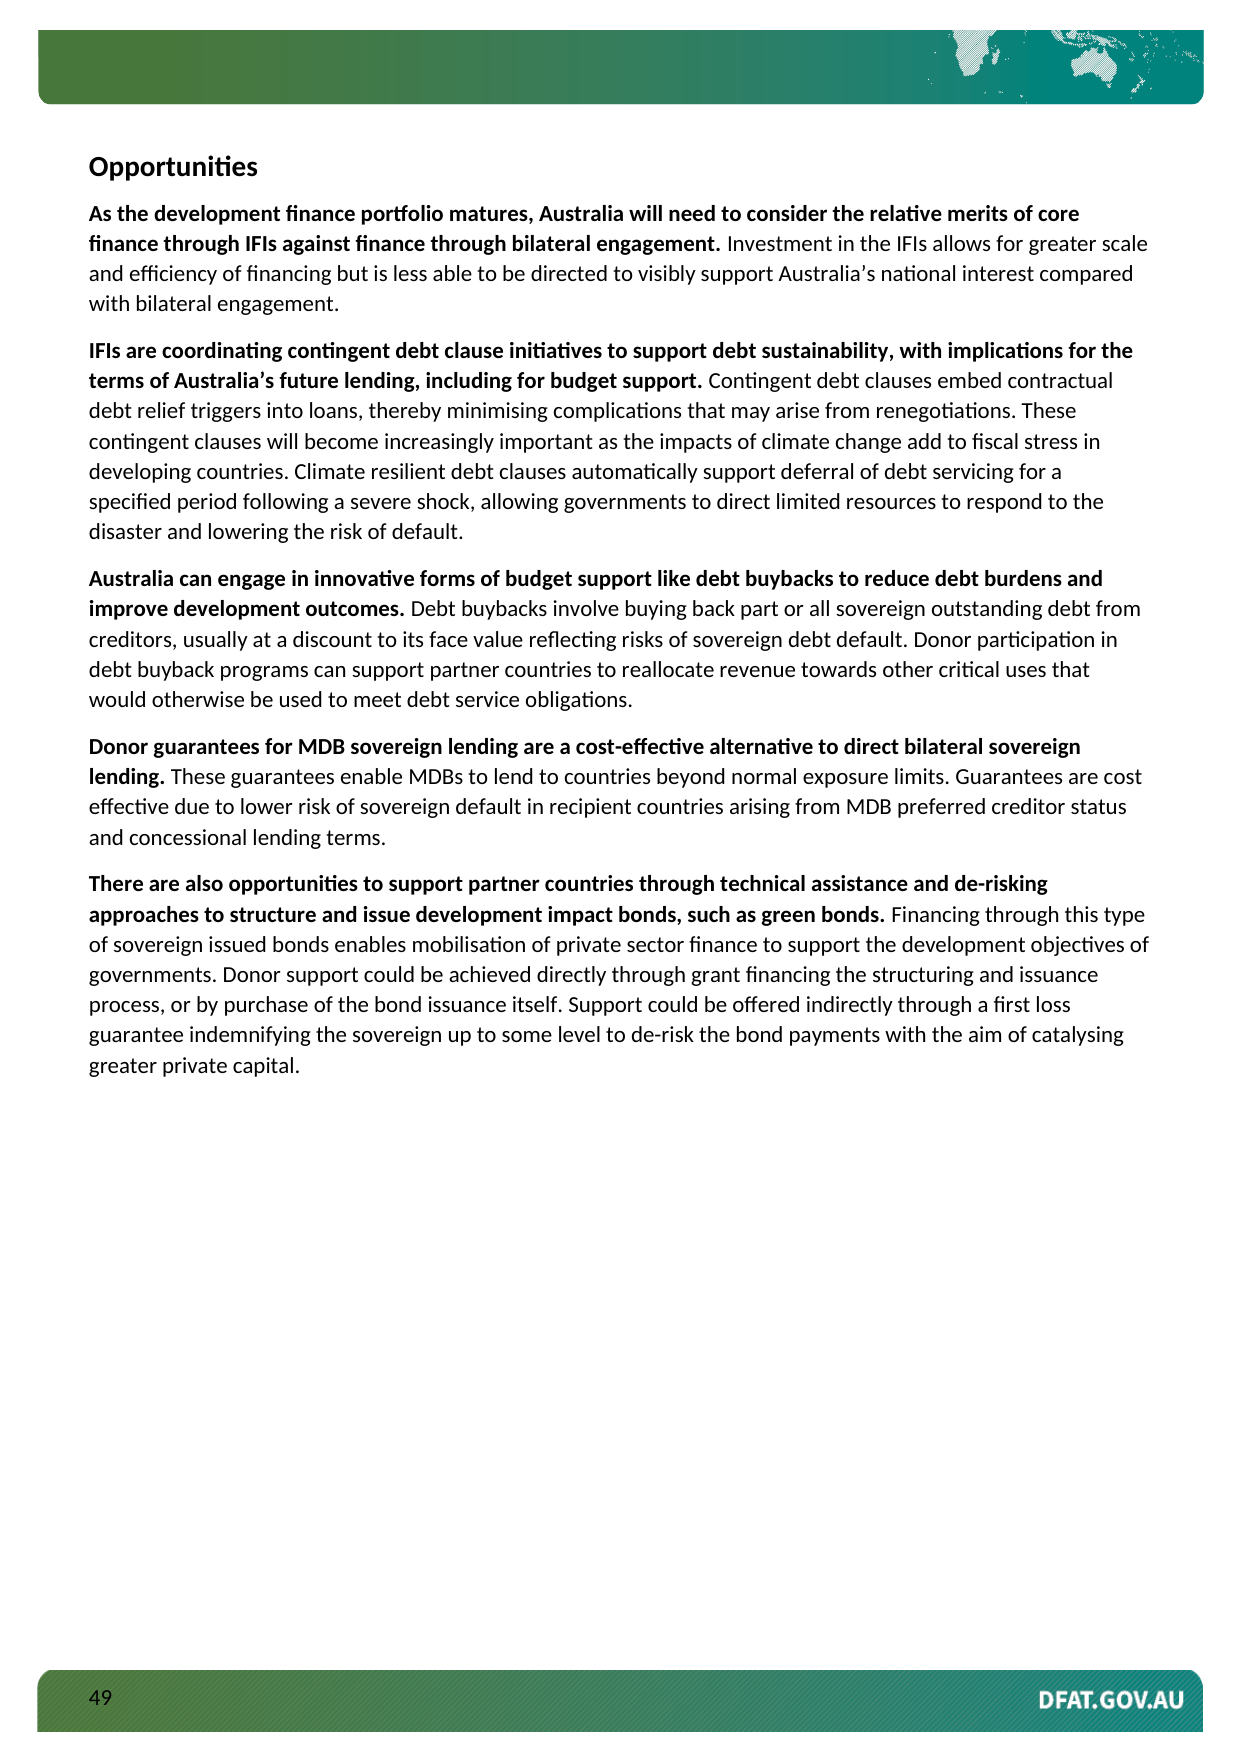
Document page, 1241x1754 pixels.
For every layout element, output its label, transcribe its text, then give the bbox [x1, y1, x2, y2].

text There are also opportunities to support partner countries through technical assistance and de-risking approaches to structure and issue development impact bonds, such as green bonds. Financing through this type of sovereign issued bonds enables mobilisation of private sector finance to support the development objectives of governments. Donor support could be achieved directly through grant financing the structuring and issuance process, or by purchase of the bond issuance itself. Support could be offered indirectly through a first loss guarantee indemnifying the sovereign up to some level to de-risk the bond payments with the aim of catalysing greater private capital. [89, 869, 1152, 1079]
text Donor guarantees for MDB sovereign lending are a cost-effective alternative to direct bilateral sovereign lending. These guarantees enable MDBs to lend to countries beyond normal exposure limits. Guarantees are cost effective due to lower risk of sovereign default in recipient countries arising from MDB preferred creditor status and concessional lending terms. [89, 732, 1152, 851]
text Australia can engage in innovative forms of budget support like debt buybacks to reduce debt burdens and improve development outcomes. Debt buybacks involve buying back part or all sovereign outstanding debt from creditors, usually at a discount to its face value reflecting risks of sovereign debt default. Donor participation in debt buyback programs can support partner countries to reallocate revenue towards other critical uses that would otherwise be used to meet debt service obligations. [89, 564, 1152, 713]
text IFIs are coordinating contingent debt clause initiatives to support debt sustainability, with implications for the terms of Australia’s future lending, including for budget support. Contingent debt clauses embed contractual debt relief triggers into loans, thereby minimising complications that may arise from renegotiations. These contingent clauses will become increasingly important as the impacts of climate change add to fiscal stress in developing countries. Climate resilient debt clauses automatically support deferral of debt servicing for a specified period following a severe shock, allowing governments to direct limited resources to respond to the disaster and lowering the risk of default. [89, 336, 1152, 545]
picture [0, 0, 1241, 135]
subtitle Opportunities [89, 148, 1152, 183]
text As the development finance portfolio matures, Australia will need to consider the relative merits of core finance through IFIs against finance through bilateral engagement. Investment in the IFIs allows for greater scale and efficiency of financing but is less able to be directed to visibly support Australia’s national interest compared with bilateral engagement. [89, 199, 1152, 317]
picture [37, 1670, 1203, 1732]
